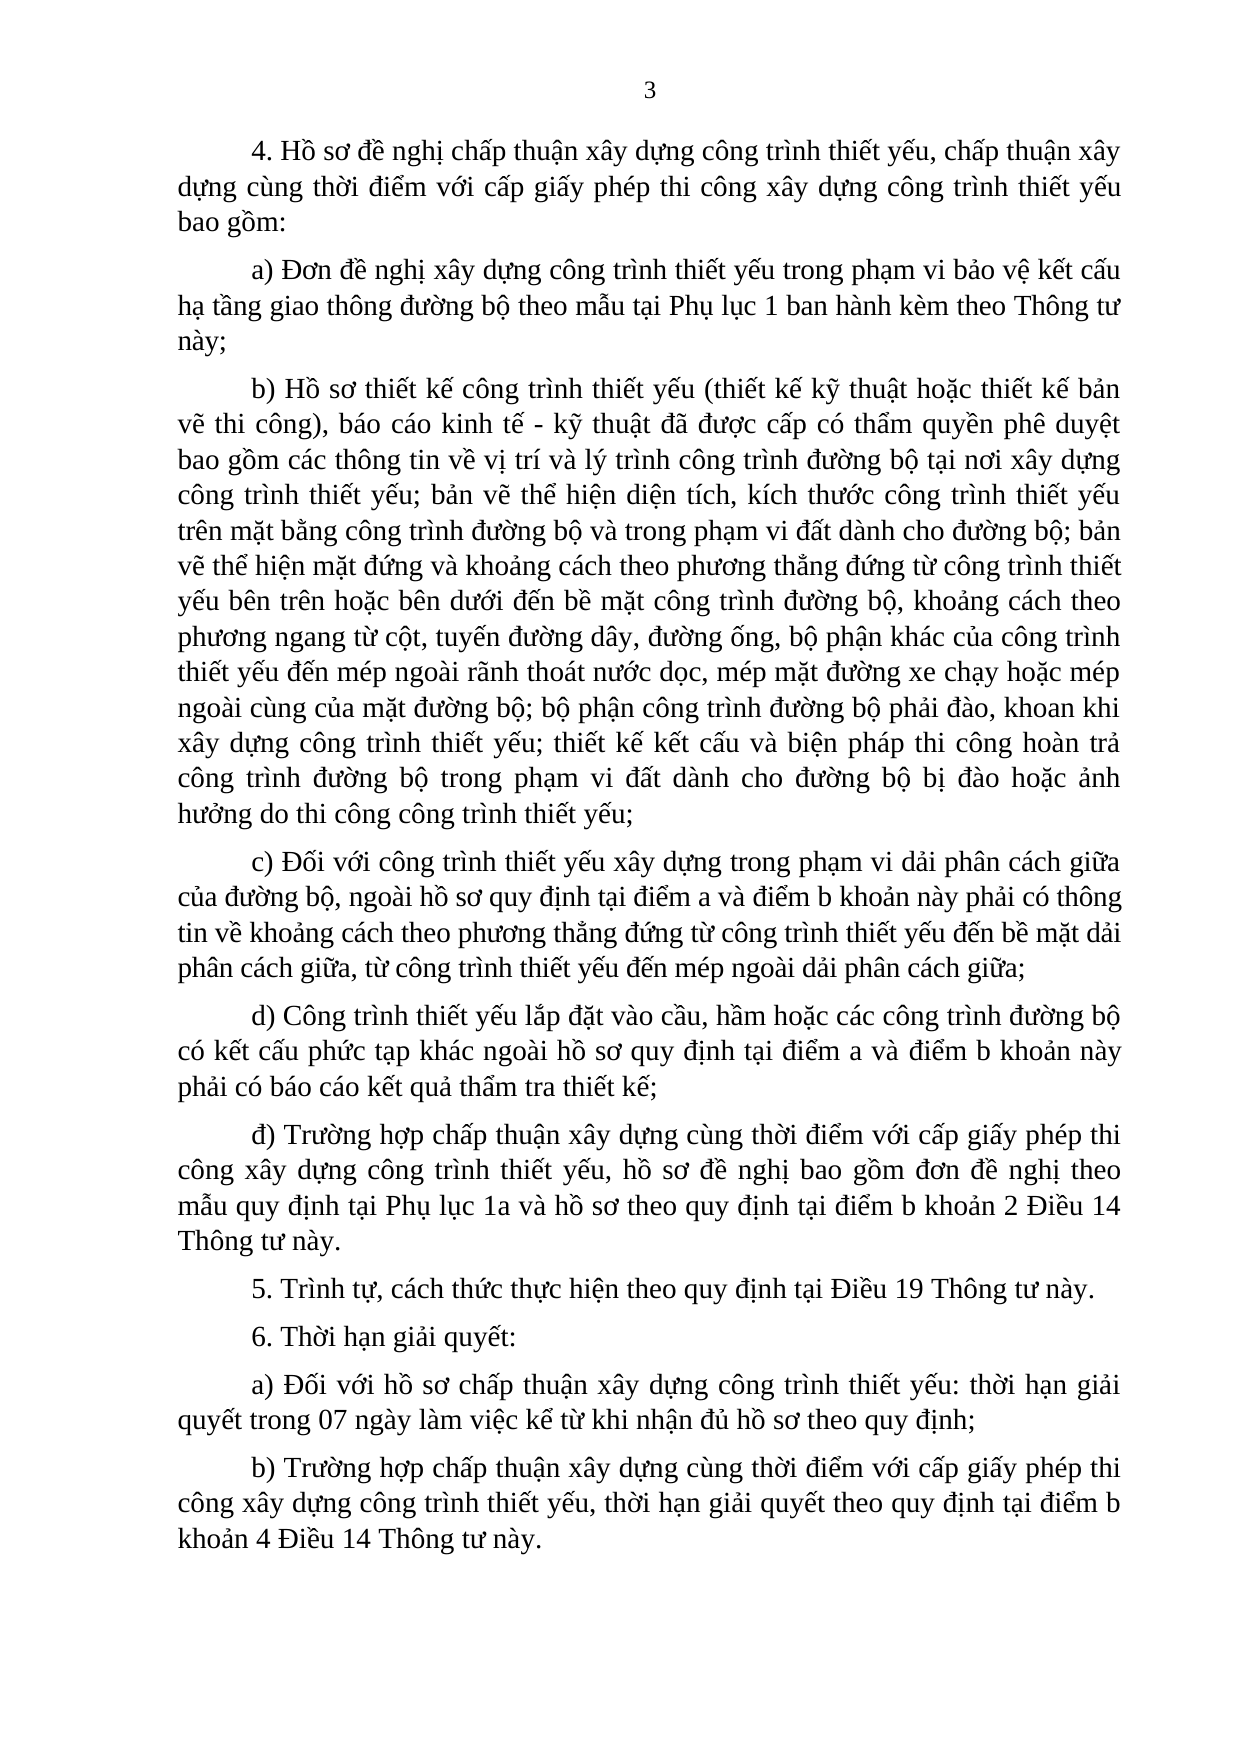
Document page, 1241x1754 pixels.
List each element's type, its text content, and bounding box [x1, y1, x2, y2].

text b) Hồ sơ thiết kế công trình thiết yếu (thiết kế kỹ thuật hoặc thiết kế bản vẽ thi công), báo cáo kinh tế - kỹ thuật đã được cấp có thẩm quyền phê duyệt bao gồm các thông tin về vị trí và lý trình công trình đường bộ tại nơi xây dựng công trình thiết yếu; bản vẽ thể hiện diện tích, kích thước công trình thiết yếu trên mặt bằng công trình đường bộ và trong phạm vi đất dành cho đường bộ; bản vẽ thể hiện mặt đứng và khoảng cách theo phương thẳng đứng từ công trình thiết yếu bên trên hoặc bên dưới đến bề mặt công trình đường bộ, khoảng cách theo phương ngang từ cột, tuyến đường dây, đường ống, bộ phận khác của công trình thiết yếu đến mép ngoài rãnh thoát nước dọc, mép mặt đường xe chạy hoặc mép ngoài cùng của mặt đường bộ; bộ phận công trình đường bộ phải đào, khoan khi xây dựng công trình thiết yếu; thiết kế kết cấu và biện pháp thi công hoàn trả công trình đường bộ trong phạm vi đất dành cho đường bộ bị đào hoặc ảnh hưởng do thi công công trình thiết yếu; [177, 370, 1122, 830]
text 5. Trình tự, cách thức thực hiện theo quy định tại Điều 19 Thông tư này. [177, 1270, 1122, 1305]
text đ) Trường hợp chấp thuận xây dựng cùng thời điểm với cấp giấy phép thi công xây dựng công trình thiết yếu, hồ sơ đề nghị bao gồm đơn đề nghị theo mẫu quy định tại Phụ lục 1a và hồ sơ theo quy định tại điểm b khoản 2 Điều 14 Thông tư này. [177, 1116, 1122, 1257]
text 4. Hồ sơ đề nghị chấp thuận xây dựng công trình thiết yếu, chấp thuận xây dựng cùng thời điểm với cấp giấy phép thi công xây dựng công trình thiết yếu bao gồm: [177, 132, 1122, 239]
text a) Đối với hồ sơ chấp thuận xây dựng công trình thiết yếu: thời hạn giải quyết trong 07 ngày làm việc kể từ khi nhận đủ hồ sơ theo quy định; [177, 1366, 1122, 1437]
text c) Đối với công trình thiết yếu xây dựng trong phạm vi dải phân cách giữa của đường bộ, ngoài hồ sơ quy định tại điểm a và điểm b khoản này phải có thông tin về khoảng cách theo phương thẳng đứng từ công trình thiết yếu đến bề mặt dải phân cách giữa, từ công trình thiết yếu đến mép ngoài dải phân cách giữa; [177, 843, 1122, 984]
text 6. Thời hạn giải quyết: [177, 1318, 1122, 1353]
text b) Trường hợp chấp thuận xây dựng cùng thời điểm với cấp giấy phép thi công xây dựng công trình thiết yếu, thời hạn giải quyết theo quy định tại điểm b khoản 4 Điều 14 Thông tư này. [177, 1449, 1122, 1555]
text d) Công trình thiết yếu lắp đặt vào cầu, hầm hoặc các công trình đường bộ có kết cấu phức tạp khác ngoài hồ sơ quy định tại điểm a và điểm b khoản này phải có báo cáo kết quả thẩm tra thiết kế; [177, 997, 1122, 1103]
text a) Đơn đề nghị xây dựng công trình thiết yếu trong phạm vi bảo vệ kết cấu hạ tầng giao thông đường bộ theo mẫu tại Phụ lục 1 ban hành kèm theo Thông tư này; [177, 251, 1122, 357]
